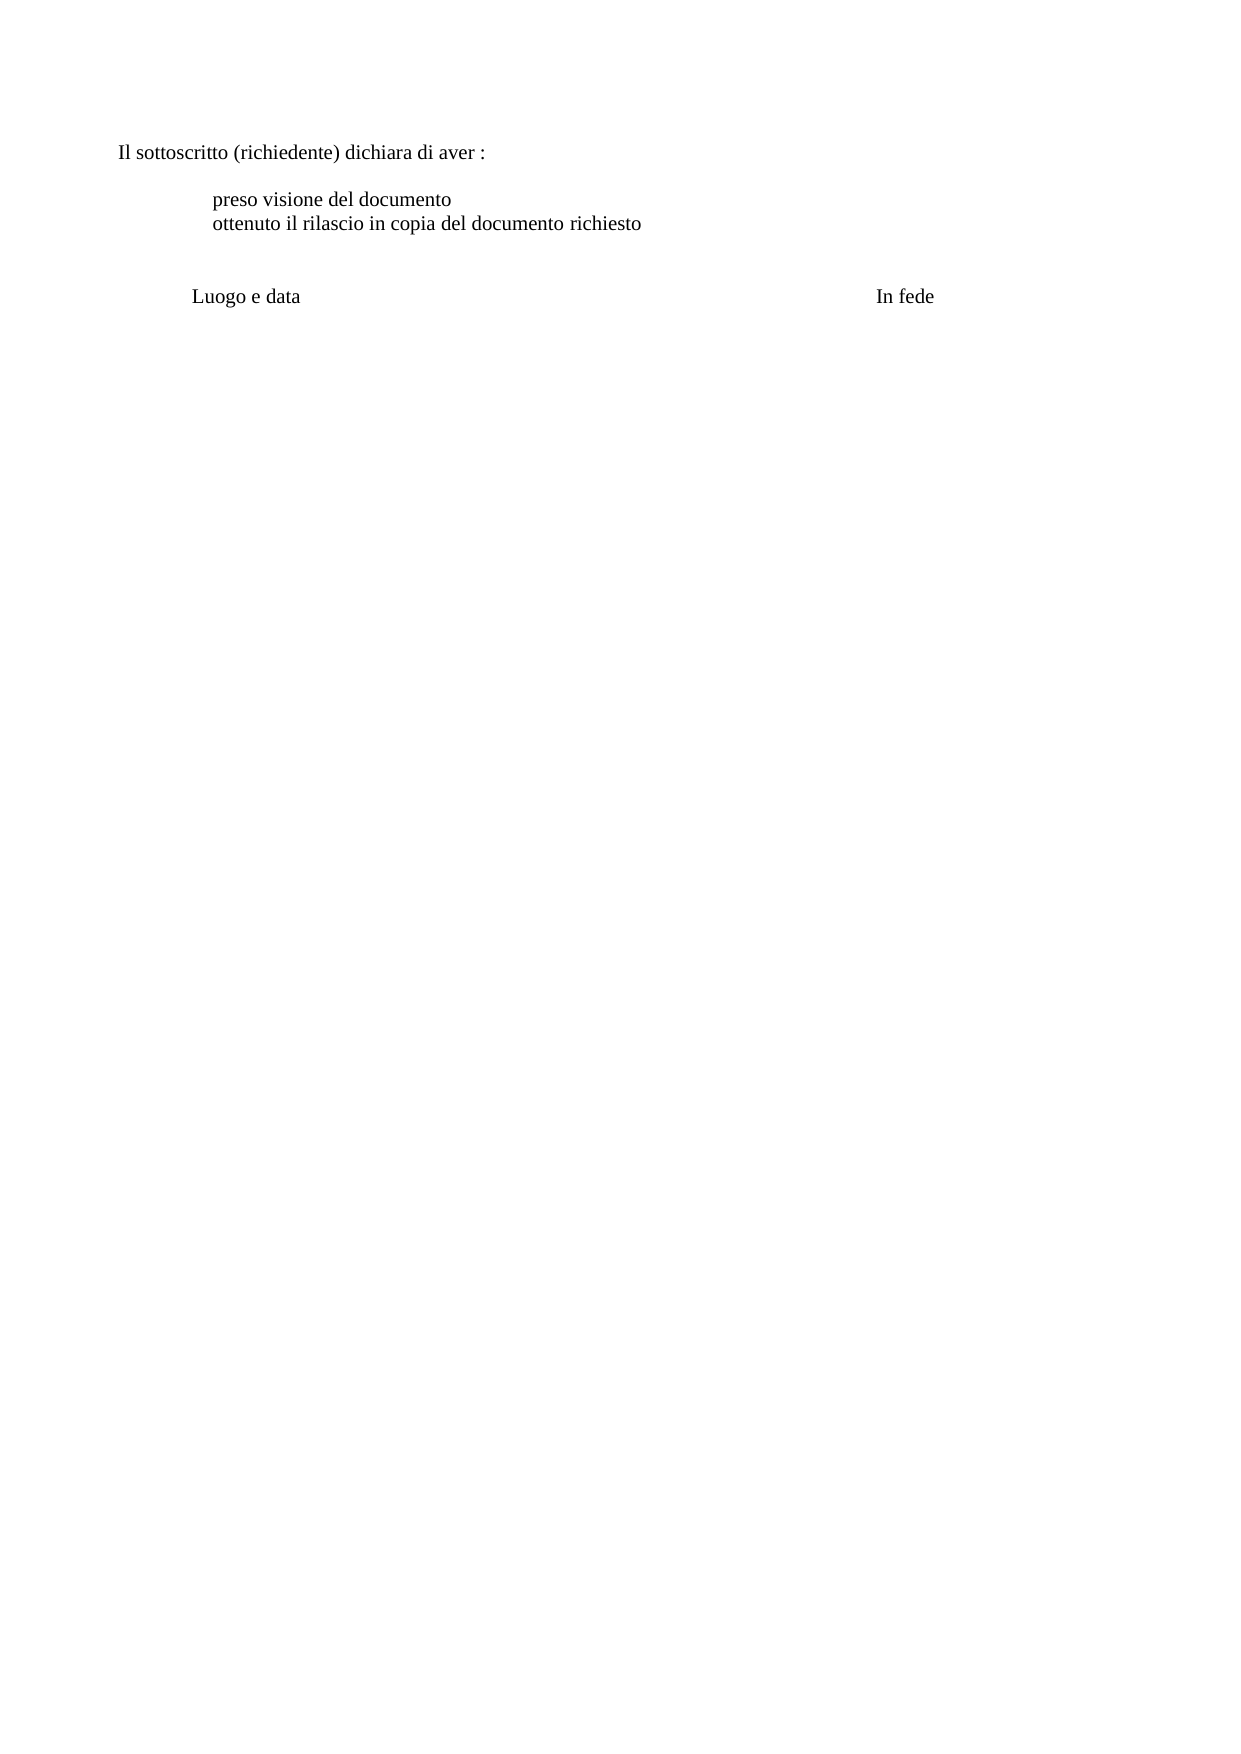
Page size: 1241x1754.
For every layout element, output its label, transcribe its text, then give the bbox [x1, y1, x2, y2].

text Luogo e data In fede [192, 283, 1148, 308]
list ottenuto il rilascio in copia del documento richiesto [192, 212, 1148, 236]
list preso visione del documento [192, 188, 1148, 212]
text Il sottoscritto (richiedente) dichiara di aver : [118, 139, 1148, 164]
